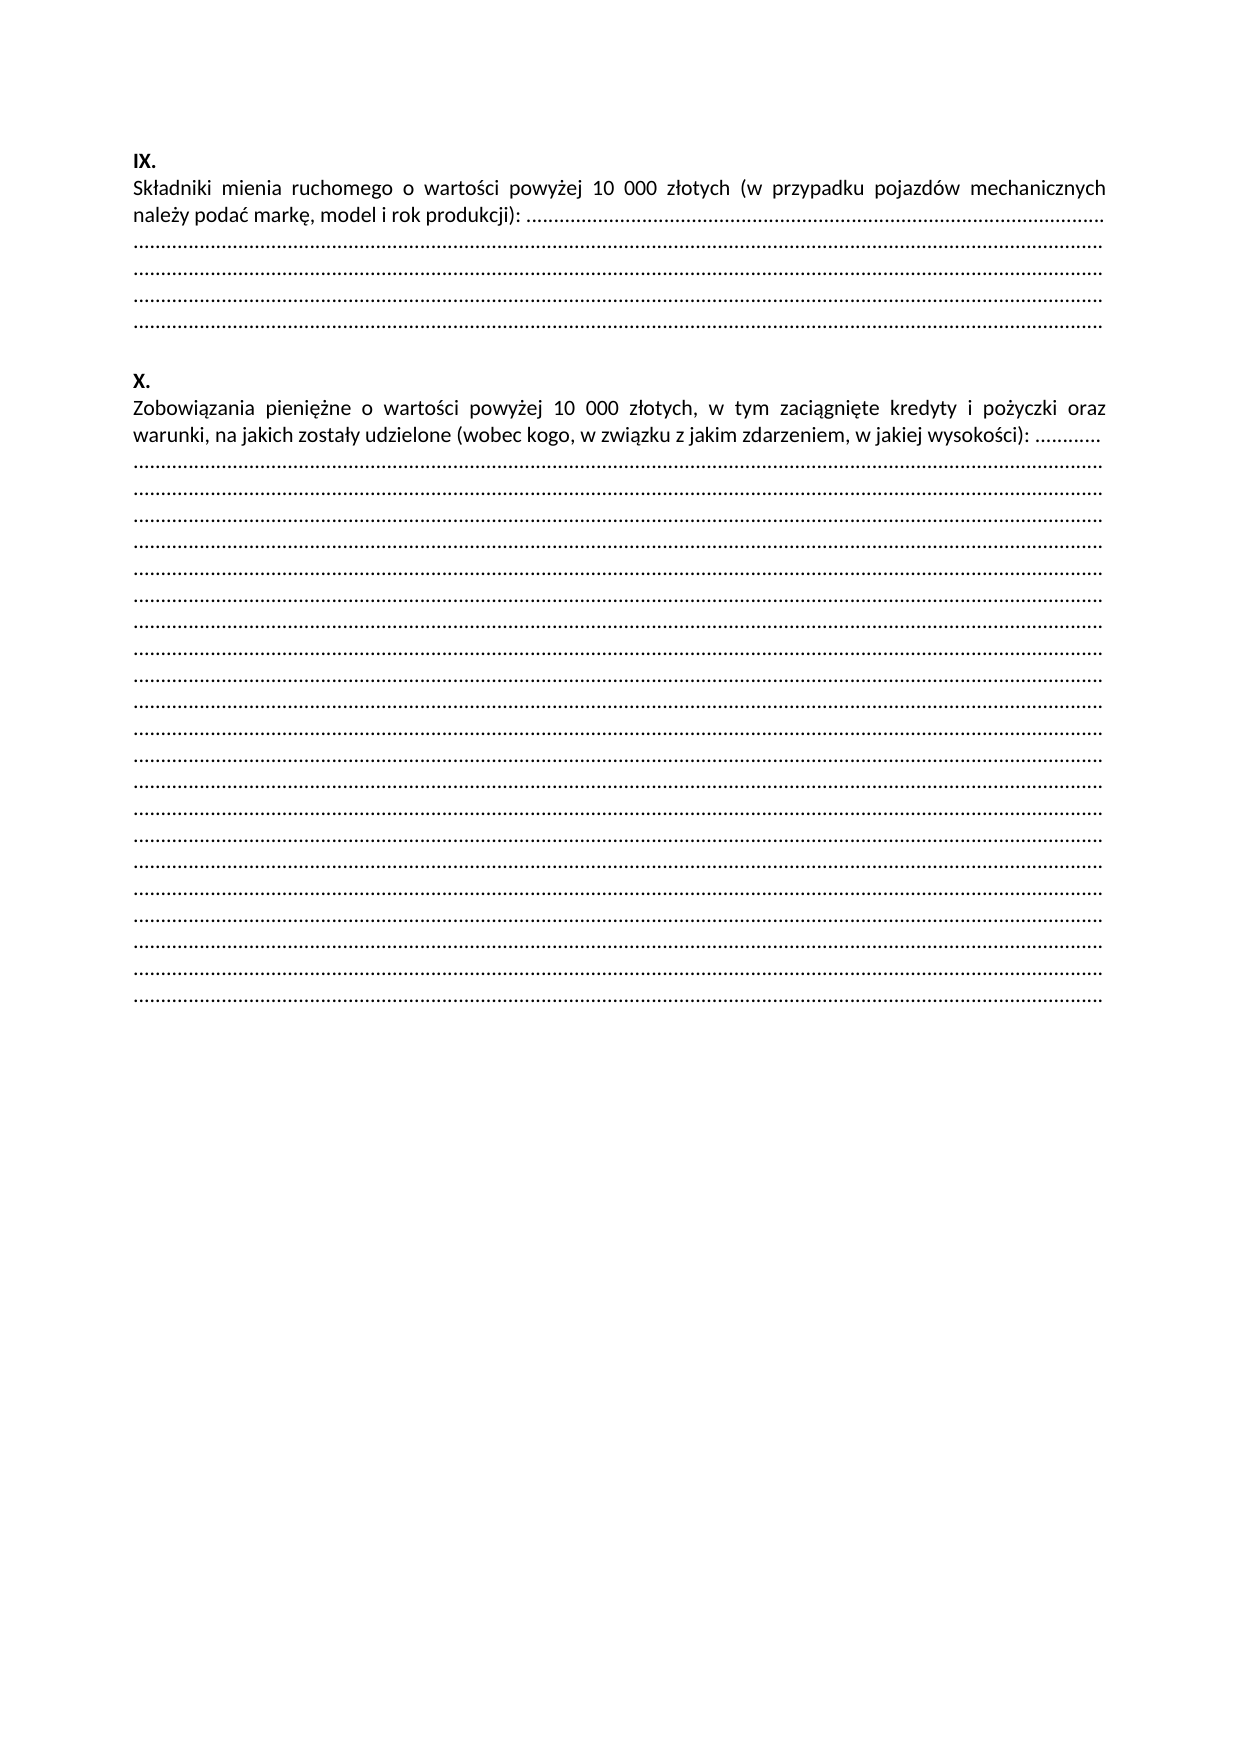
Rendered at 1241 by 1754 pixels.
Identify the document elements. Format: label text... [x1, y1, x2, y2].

text IX. [133, 148, 1107, 174]
text Składniki mienia ruchomego o wartości powyżej 10 000 złotych (w przypadku pojazdów mechanicznych należy podać markę, model i rok produkcji): ......................................................................................................... [133, 174, 1107, 228]
text X. [133, 368, 1107, 394]
text Zobowiązania pieniężne o wartości powyżej 10 000 złotych, w tym zaciągnięte kredyty i pożyczki oraz warunki, na jakich zostały udzielone (wobec kogo, w związku z jakim zdarzeniem, w jakiej wysokości): ............ [133, 394, 1107, 448]
